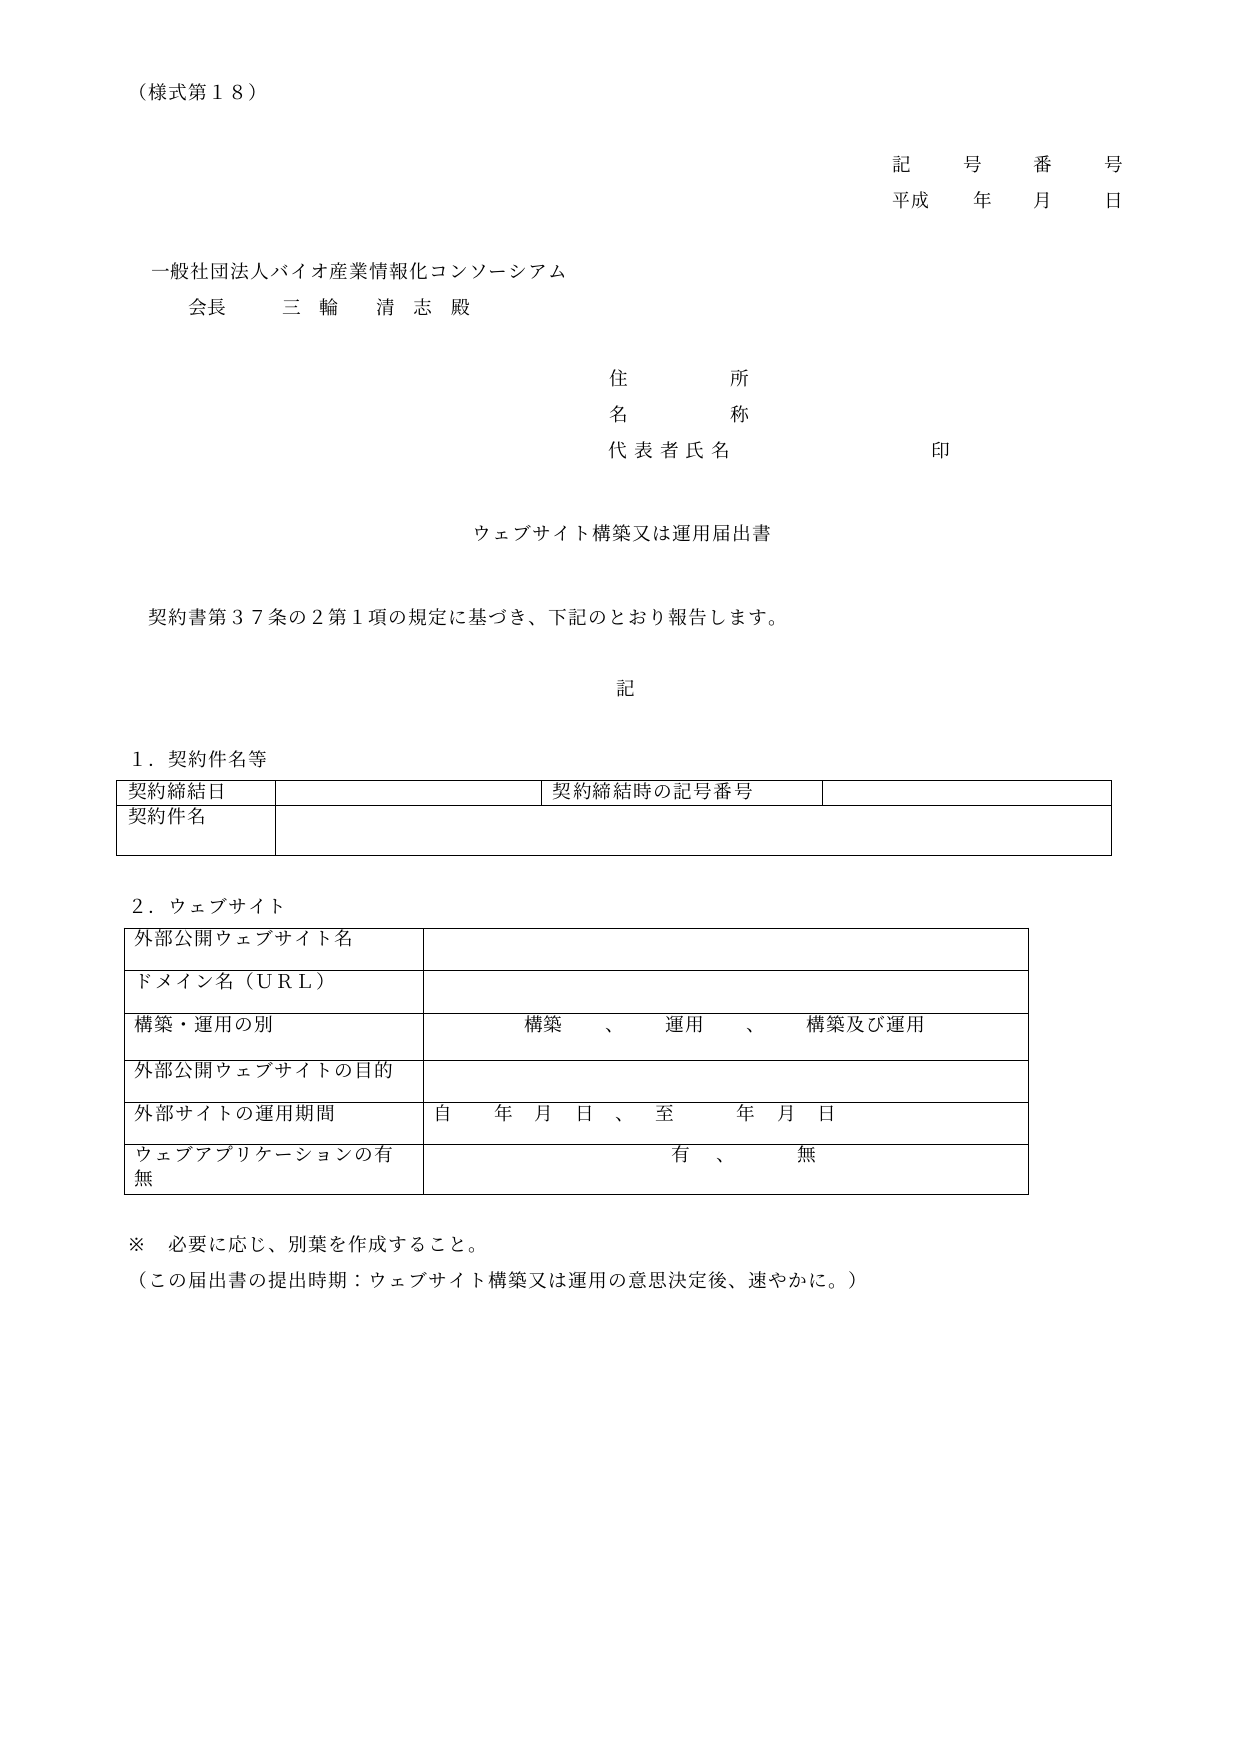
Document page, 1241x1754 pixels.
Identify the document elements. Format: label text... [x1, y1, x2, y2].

text 契約書第３７条の２第１項の規定に基づき、下記のとおり報告します。 [149, 602, 1134, 629]
text 平成 年 月 日 [106, 185, 1123, 212]
table_cell 自 年 月 日 、 至 年 月 日 [424, 1103, 1028, 1144]
text （この届出書の提出時期：ウェブサイト構築又は運用の意思決定後、速やかに。） [128, 1266, 1134, 1293]
text ウェブサイト構築又は運用届出書 [118, 518, 1125, 546]
table_header 外部公開ウェブサイト名 [125, 929, 423, 970]
table_header 契約締結日 [117, 781, 275, 805]
text ２．ウェブサイト [128, 892, 1134, 919]
table_cell 構築 、 運用 、 構築及び運用 [424, 1014, 1028, 1059]
text 一般社団法人バイオ産業情報化コンソーシアム [151, 257, 1134, 283]
table_cell 外部サイトの運用期間 [125, 1103, 423, 1144]
table_header [424, 929, 1028, 970]
text 名 称 [224, 400, 1134, 427]
table_cell 契約件名 [117, 806, 275, 855]
text 代 表 者 氏 名 印 [479, 436, 1066, 463]
table_header [823, 781, 1111, 805]
table_header 契約締結時の記号番号 [542, 781, 822, 805]
table_cell 構築・運用の別 [125, 1014, 423, 1059]
table_cell 外部公開ウェブサイトの目的 [125, 1061, 423, 1102]
table_cell [424, 1061, 1028, 1102]
table_header [276, 781, 541, 805]
text １．契約件名等 [128, 745, 1134, 772]
table_cell 有 、 無 [424, 1145, 1028, 1193]
text 会長 三 輪 清 志 殿 [151, 293, 1134, 320]
text ※ 必要に応じ、別葉を作成すること。 [128, 1230, 1134, 1257]
table_cell [424, 971, 1028, 1013]
table_cell ウェブアプリケーションの有 無 [125, 1145, 423, 1193]
text （様式第１８） [128, 78, 1134, 105]
table_cell ドメイン名（ＵＲＬ） [125, 971, 423, 1013]
text 記 [117, 674, 1134, 701]
table_cell [276, 806, 1111, 855]
text 住 所 [224, 364, 1134, 391]
text 記 号 番 号 [106, 149, 1123, 176]
